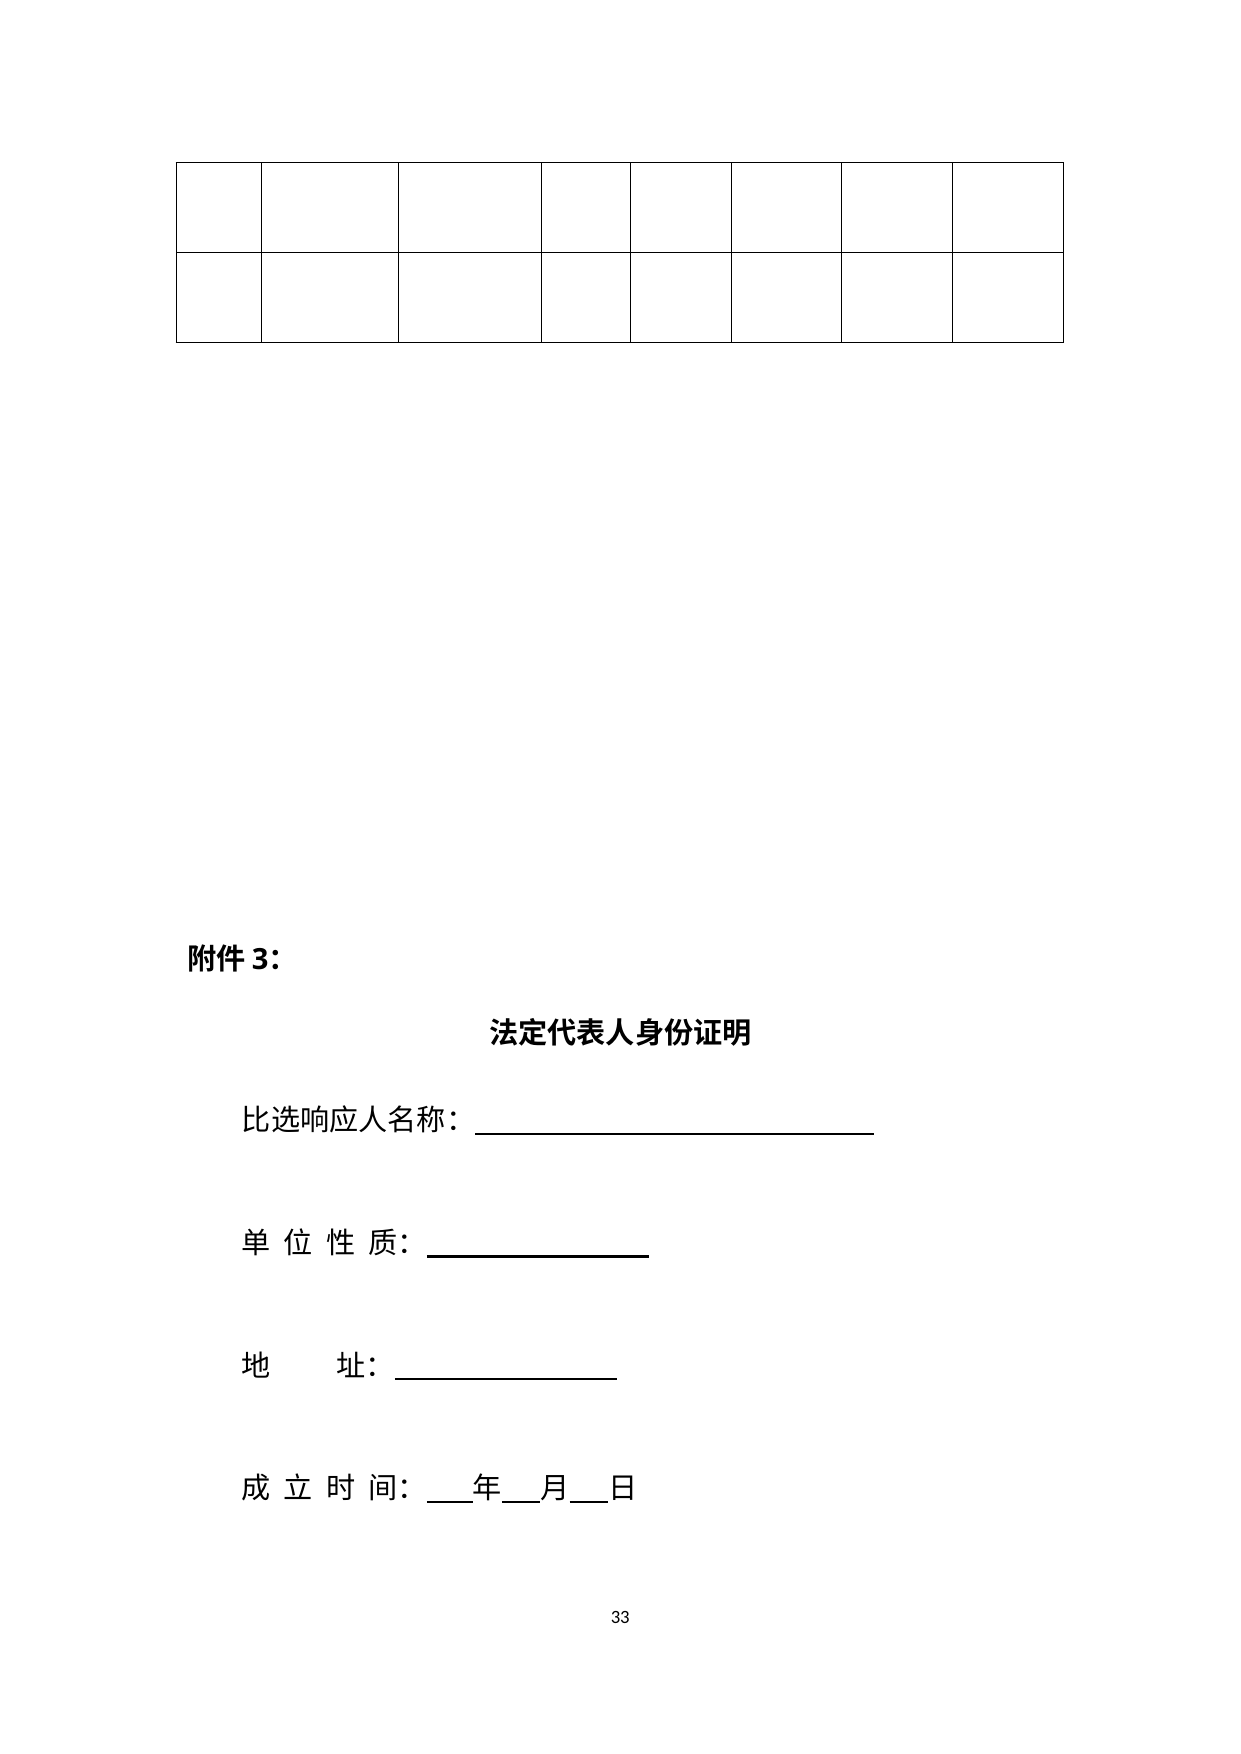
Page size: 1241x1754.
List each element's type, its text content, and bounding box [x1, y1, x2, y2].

table_cell [262, 253, 398, 342]
table_cell [542, 163, 630, 252]
text 法定代表人身份证明 [187, 999, 1053, 1064]
table_cell [842, 253, 952, 342]
text 附件3： [187, 935, 1053, 978]
table_cell [262, 163, 398, 252]
text 比选响应人名称： [187, 1096, 1053, 1138]
table_cell [177, 163, 261, 252]
table_cell [631, 163, 731, 252]
table_cell [399, 163, 541, 252]
text 地 址： [187, 1342, 1053, 1384]
table_cell [732, 253, 841, 342]
table_cell [732, 163, 841, 252]
table_cell [542, 253, 630, 342]
table_cell [399, 253, 541, 342]
text 成 立 时 间： 年 月 日 [187, 1465, 1053, 1507]
table_cell [953, 253, 1063, 342]
table_cell [631, 253, 731, 342]
table_cell [842, 163, 952, 252]
table_cell [177, 253, 261, 342]
text 单 位 性 质： [187, 1219, 1053, 1261]
table_cell [953, 163, 1063, 252]
